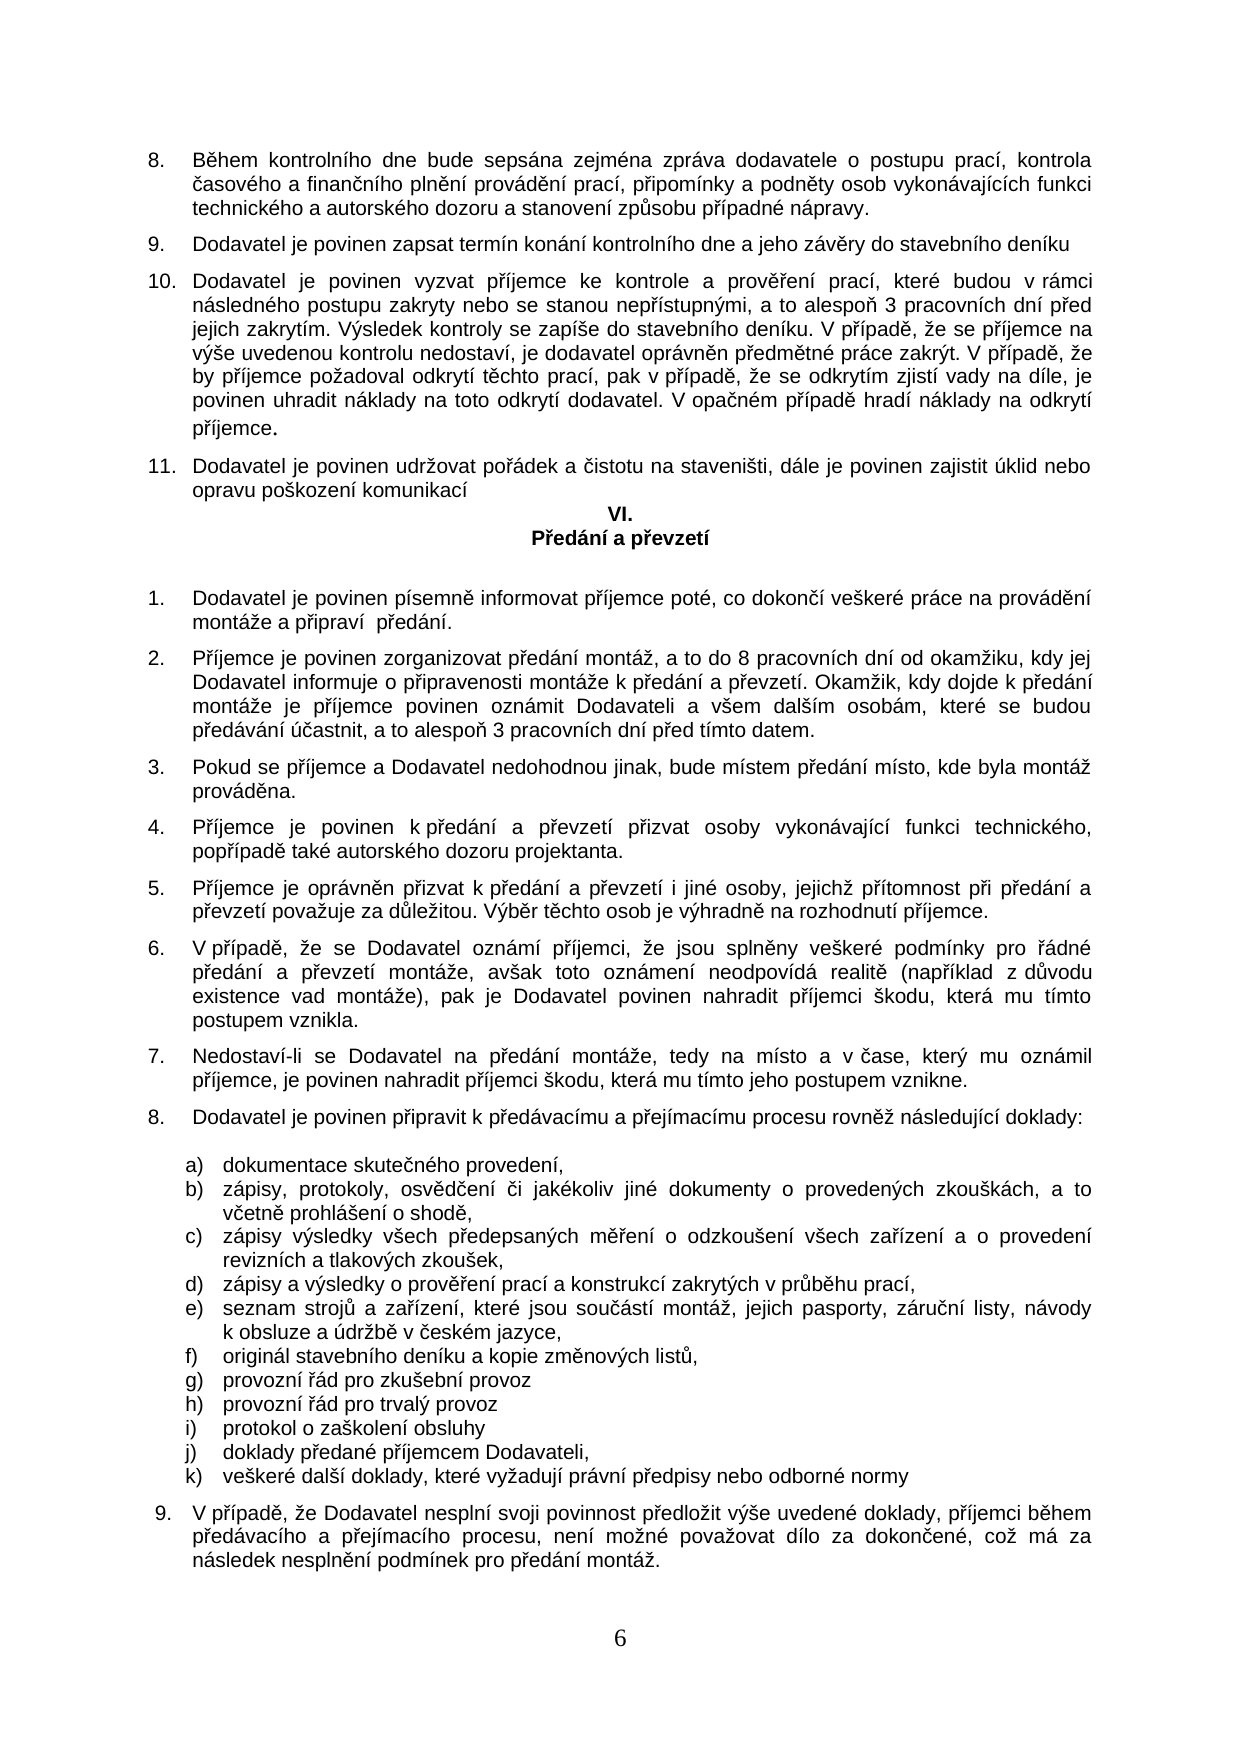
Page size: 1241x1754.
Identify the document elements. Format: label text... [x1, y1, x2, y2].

list zápisy výsledky všech předepsaných měření o odzkoušení všech zařízení a o provedení revizních a tlakových zkoušek, [185, 1224, 1093, 1272]
list Příjemce je povinen k předání a převzetí přizvat osoby vykonávající funkci technického, popřípadě také autorského dozoru projektanta. [148, 815, 1093, 863]
list Dodavatel je povinen vyzvat příjemce ke kontrole a prověření prací, které budou v rámci následného postupu zakryty nebo se stanou nepřístupnými, a to alespoň 3 pracovních dní před jejich zakrytím. Výsledek kontroly se zapíše do stavebního deníku. V případě, že se příjemce na výše uvedenou kontrolu nedostaví, je dodavatel oprávněn předmětné práce zakrýt. V případě, že by příjemce požadoval odkrytí těchto prací, pak v případě, že se odkrytím zjistí vady na díle, je povinen uhradit náklady na toto odkrytí dodavatel. V opačném případě hradí náklady na odkrytí příjemce. [148, 268, 1093, 441]
list Dodavatel je povinen udržovat pořádek a čistotu na staveništi, dále je povinen zajistit úklid nebo opravu poškození komunikací [148, 453, 1093, 501]
list zápisy, protokoly, osvědčení či jakékoliv jiné dokumenty o provedených zkouškách, a to včetně prohlášení o shodě, [185, 1176, 1093, 1224]
list zápisy a výsledky o prověření prací a konstrukcí zakrytých v průběhu prací, [185, 1272, 1093, 1296]
list veškeré další doklady, které vyžadují právní předpisy nebo odborné normy [185, 1464, 1093, 1488]
list provozní řád pro zkušební provoz [185, 1368, 1093, 1392]
list doklady předané příjemcem Dodavateli, [185, 1440, 1093, 1464]
list V případě, že Dodavatel nesplní svoji povinnost předložit výše uvedené doklady, příjemci během předávacího a přejímacího procesu, není možné považovat dílo za dokončené, což má za následek nesplnění podmínek pro předání montáž. [154, 1500, 1093, 1572]
list Dodavatel je povinen připravit k předávacímu a přejímacímu procesu rovněž následující doklady: [148, 1104, 1093, 1128]
list Dodavatel je povinen písemně informovat příjemce poté, co dokončí veškeré práce na provádění montáže a připraví předání. [148, 586, 1093, 634]
list originál stavebního deníku a kopie změnových listů, [185, 1344, 1093, 1368]
list Pokud se příjemce a Dodavatel nedohodnou jinak, bude místem předání místo, kde byla montáž prováděna. [148, 754, 1093, 802]
list Příjemce je povinen zorganizovat předání montáž, a to do 8 pracovních dní od okamžiku, kdy jej Dodavatel informuje o připravenosti montáže k předání a převzetí. Okamžik, kdy dojde k předání montáže je příjemce povinen oznámit Dodavateli a všem dalším osobám, které se budou předávání účastnit, a to alespoň 3 pracovních dní před tímto datem. [148, 646, 1093, 742]
list protokol o zaškolení obsluhy [185, 1416, 1093, 1440]
text Předání a převzetí [148, 525, 1093, 549]
list V případě, že se Dodavatel oznámí příjemci, že jsou splněny veškeré podmínky pro řádné předání a převzetí montáže, avšak toto oznámení neodpovídá realitě (například z důvodu existence vad montáže), pak je Dodavatel povinen nahradit příjemci škodu, která mu tímto postupem vznikla. [148, 936, 1093, 1032]
list Příjemce je oprávněn přizvat k předání a převzetí i jiné osoby, jejichž přítomnost při předání a převzetí považuje za důležitou. Výběr těchto osob je výhradně na rozhodnutí příjemce. [148, 875, 1093, 923]
list Nedostaví-li se Dodavatel na předání montáže, tedy na místo a v čase, který mu oznámil příjemce, je povinen nahradit příjemci škodu, která mu tímto jeho postupem vznikne. [148, 1044, 1093, 1092]
list Během kontrolního dne bude sepsána zejména zpráva dodavatele o postupu prací, kontrola časového a finančního plnění provádění prací, připomínky a podněty osob vykonávajících funkci technického a autorského dozoru a stanovení způsobu případné nápravy. [148, 148, 1093, 219]
list seznam strojů a zařízení, které jsou součástí montáž, jejich pasporty, záruční listy, návody k obsluze a údržbě v českém jazyce, [185, 1296, 1093, 1344]
list dokumentace skutečného provedení, [185, 1152, 1093, 1176]
list provozní řád pro trvalý provoz [185, 1392, 1093, 1416]
text VI. [148, 501, 1093, 525]
list Dodavatel je povinen zapsat termín konání kontrolního dne a jeho závěry do stavebního deníku [148, 232, 1093, 256]
